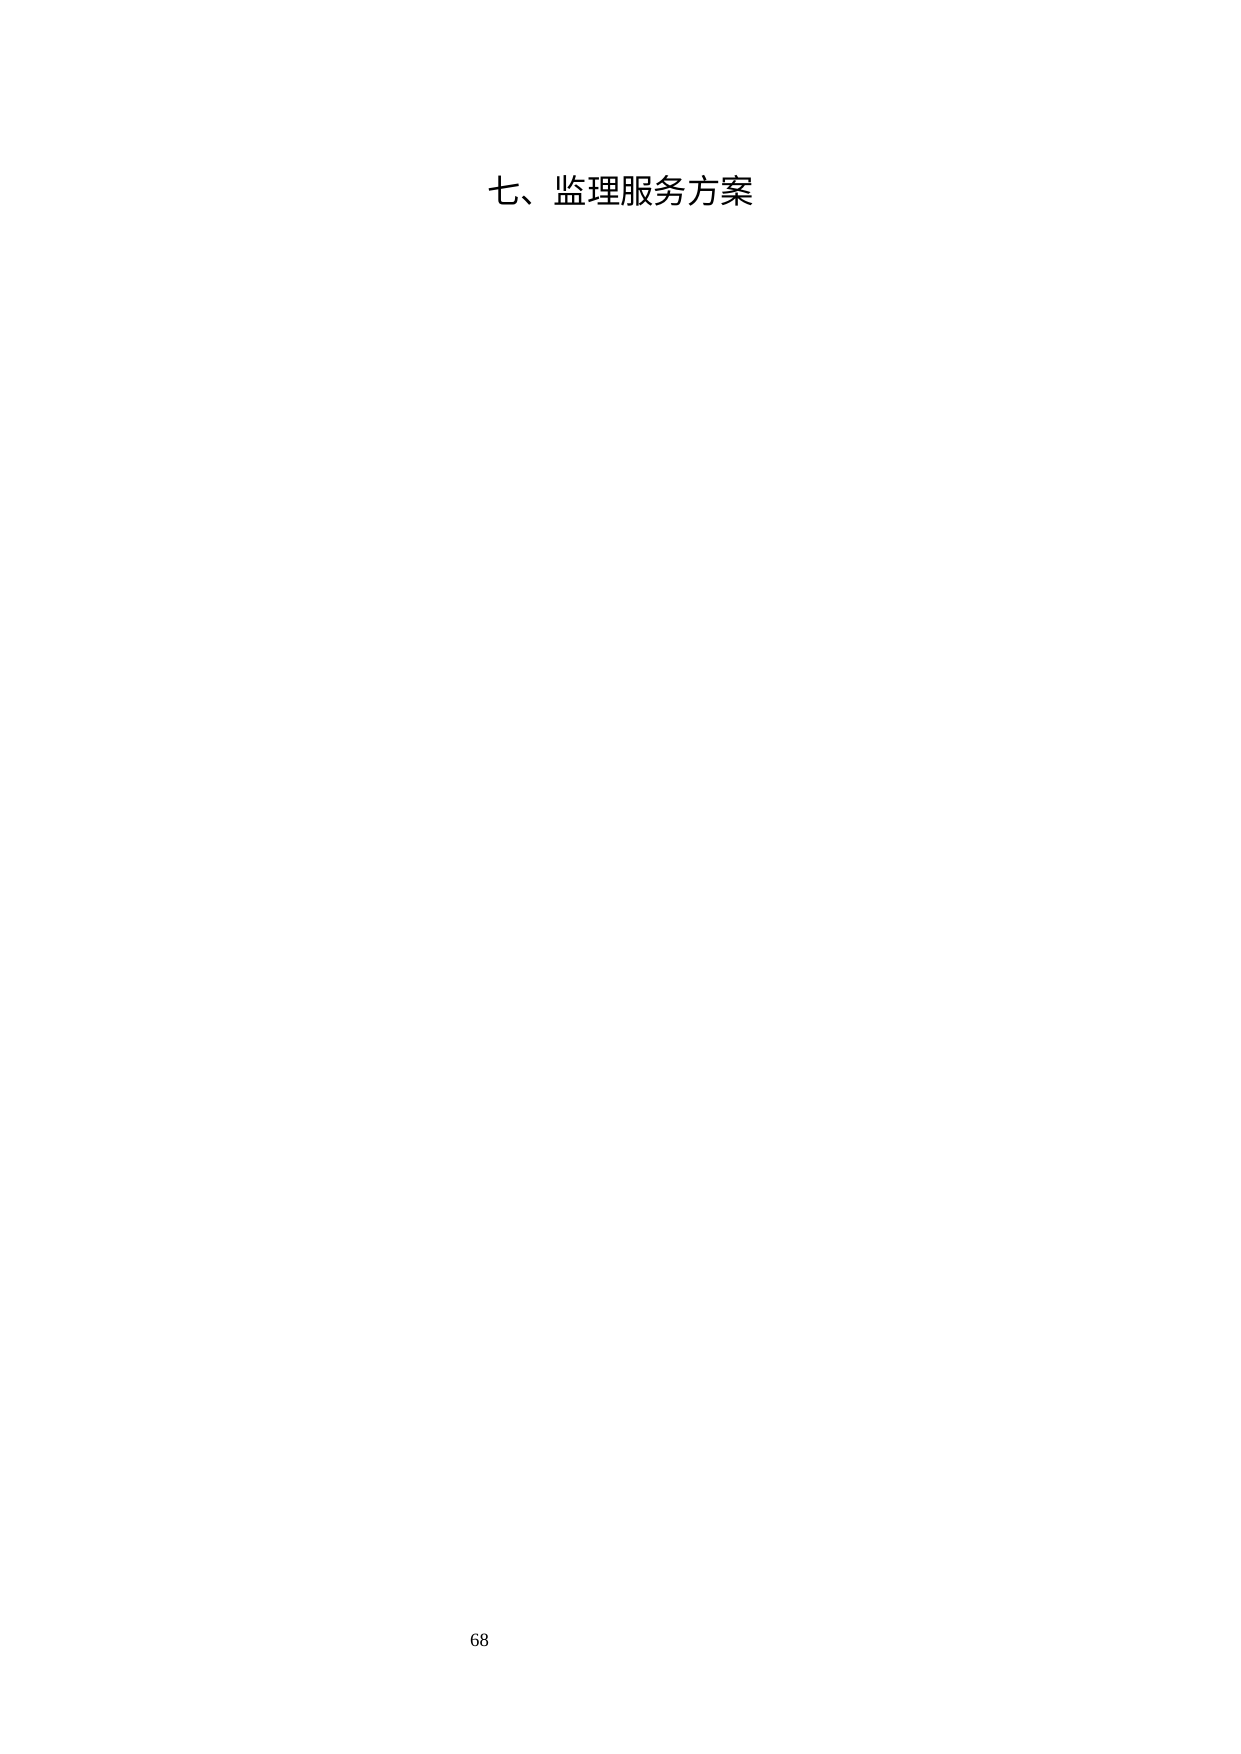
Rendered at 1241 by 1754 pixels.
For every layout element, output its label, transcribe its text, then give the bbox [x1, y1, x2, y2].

text 七、监理服务方案 [148, 148, 1093, 231]
